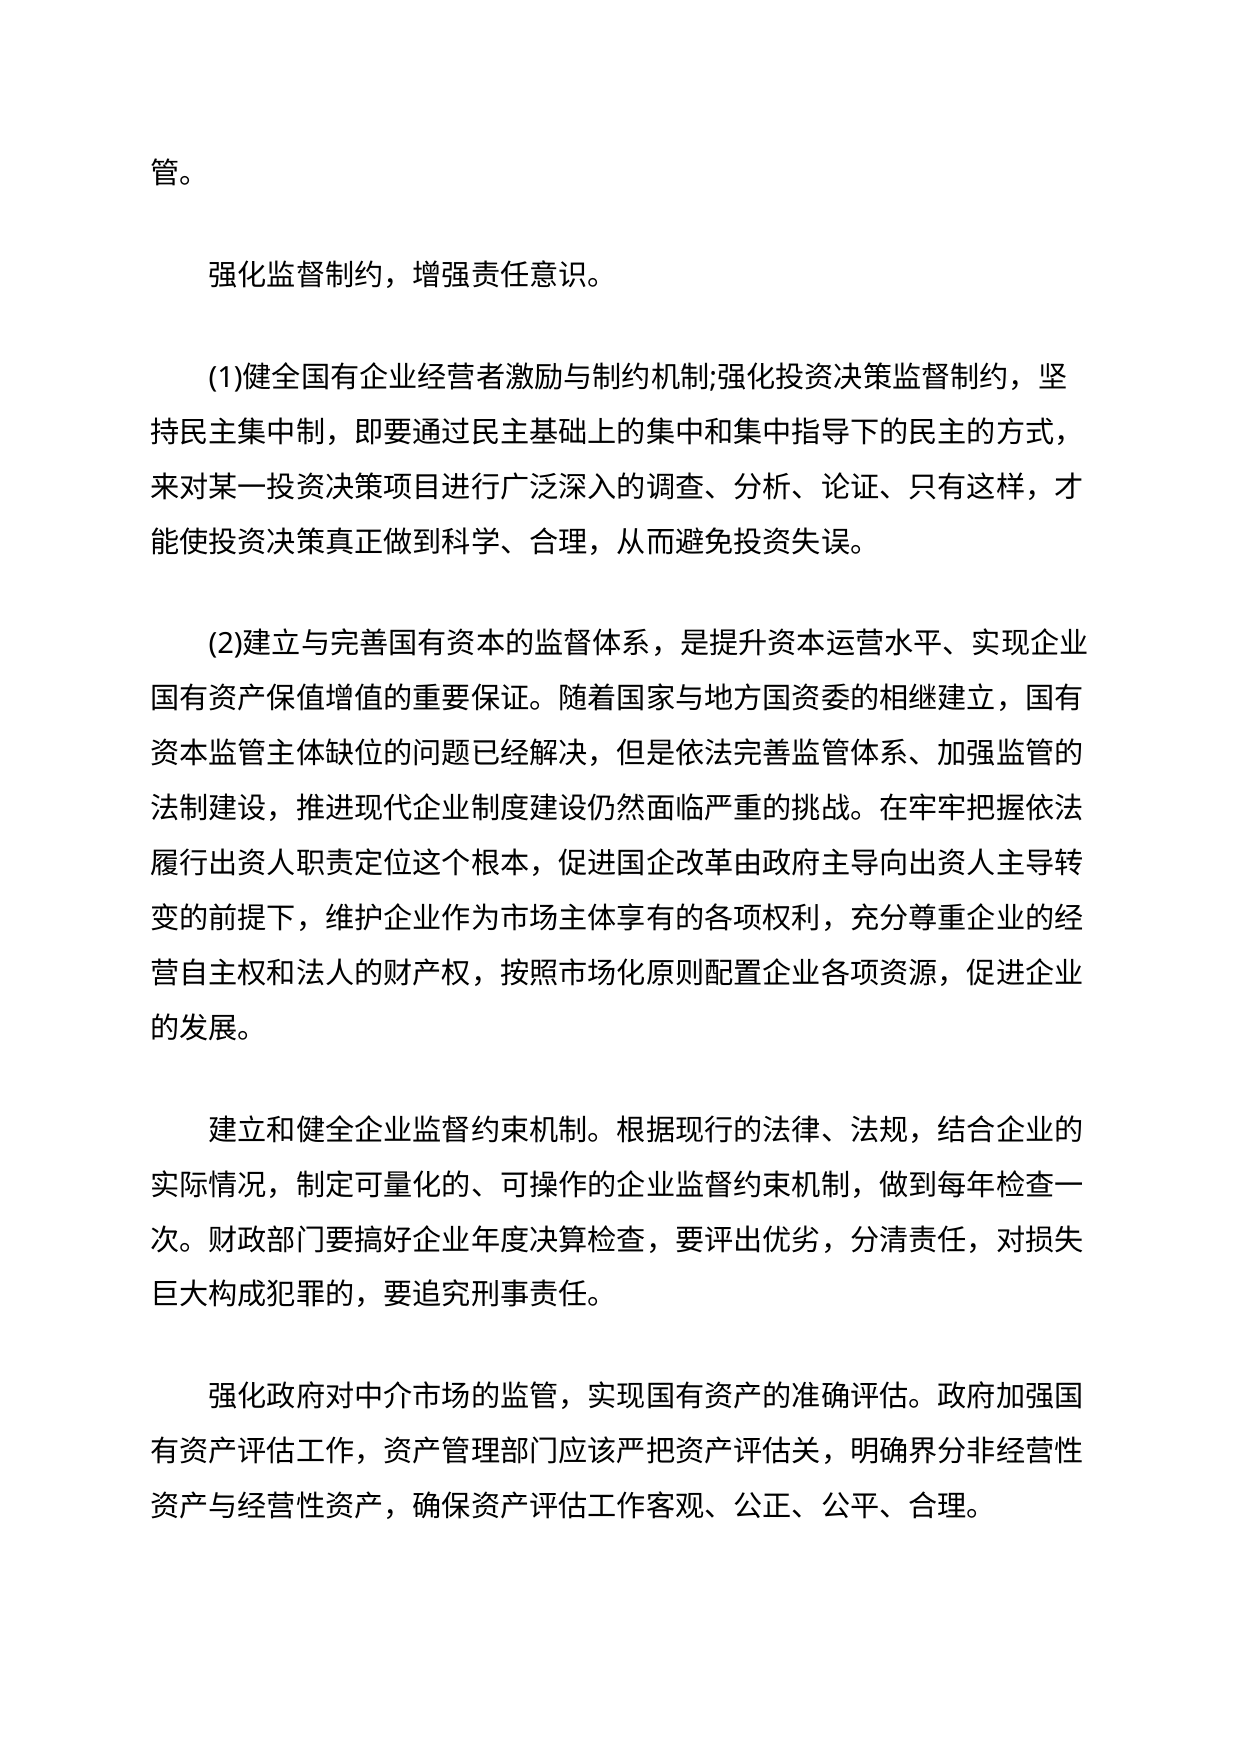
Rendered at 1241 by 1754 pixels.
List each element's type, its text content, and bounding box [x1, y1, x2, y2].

text 强化政府对中介市场的监管，实现国有资产的准确评估。政府加强国有资产评估工作，资产管理部门应该严把资产评估关，明确界分非经营性资产与经营性资产，确保资产评估工作客观、公正、公平、合理。 [150, 1373, 1090, 1525]
text 强化监督制约，增强责任意识。 [150, 252, 1090, 294]
text 建立和健全企业监督约束机制。根据现行的法律、法规，结合企业的实际情况，制定可量化的、可操作的企业监督约束机制，做到每年检查一次。财政部门要搞好企业年度决算检查，要评出优劣，分清责任，对损失巨大构成犯罪的，要追究刑事责任。 [150, 1106, 1090, 1313]
text (1)健全国有企业经营者激励与制约机制;强化投资决策监督制约，坚持民主集中制，即要通过民主基础上的集中和集中指导下的民主的方式，来对某一投资决策项目进行广泛深入的调查、分析、论证、只有这样，才能使投资决策真正做到科学、合理，从而避免投资失误。 [150, 353, 1090, 561]
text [150, 150, 1090, 192]
text (2)建立与完善国有资本的监督体系，是提升资本运营水平、实现企业国有资产保值增值的重要保证。随着国家与地方国资委的相继建立，国有资本监管主体缺位的问题已经解决，但是依法完善监管体系、加强监管的法制建设，推进现代企业制度建设仍然面临严重的挑战。在牢牢把握依法履行出资人职责定位这个根本，促进国企改革由政府主导向出资人主导转变的前提下，维护企业作为市场主体享有的各项权利，充分尊重企业的经营自主权和法人的财产权，按照市场化原则配置企业各项资源，促进企业的发展。 [150, 620, 1090, 1047]
